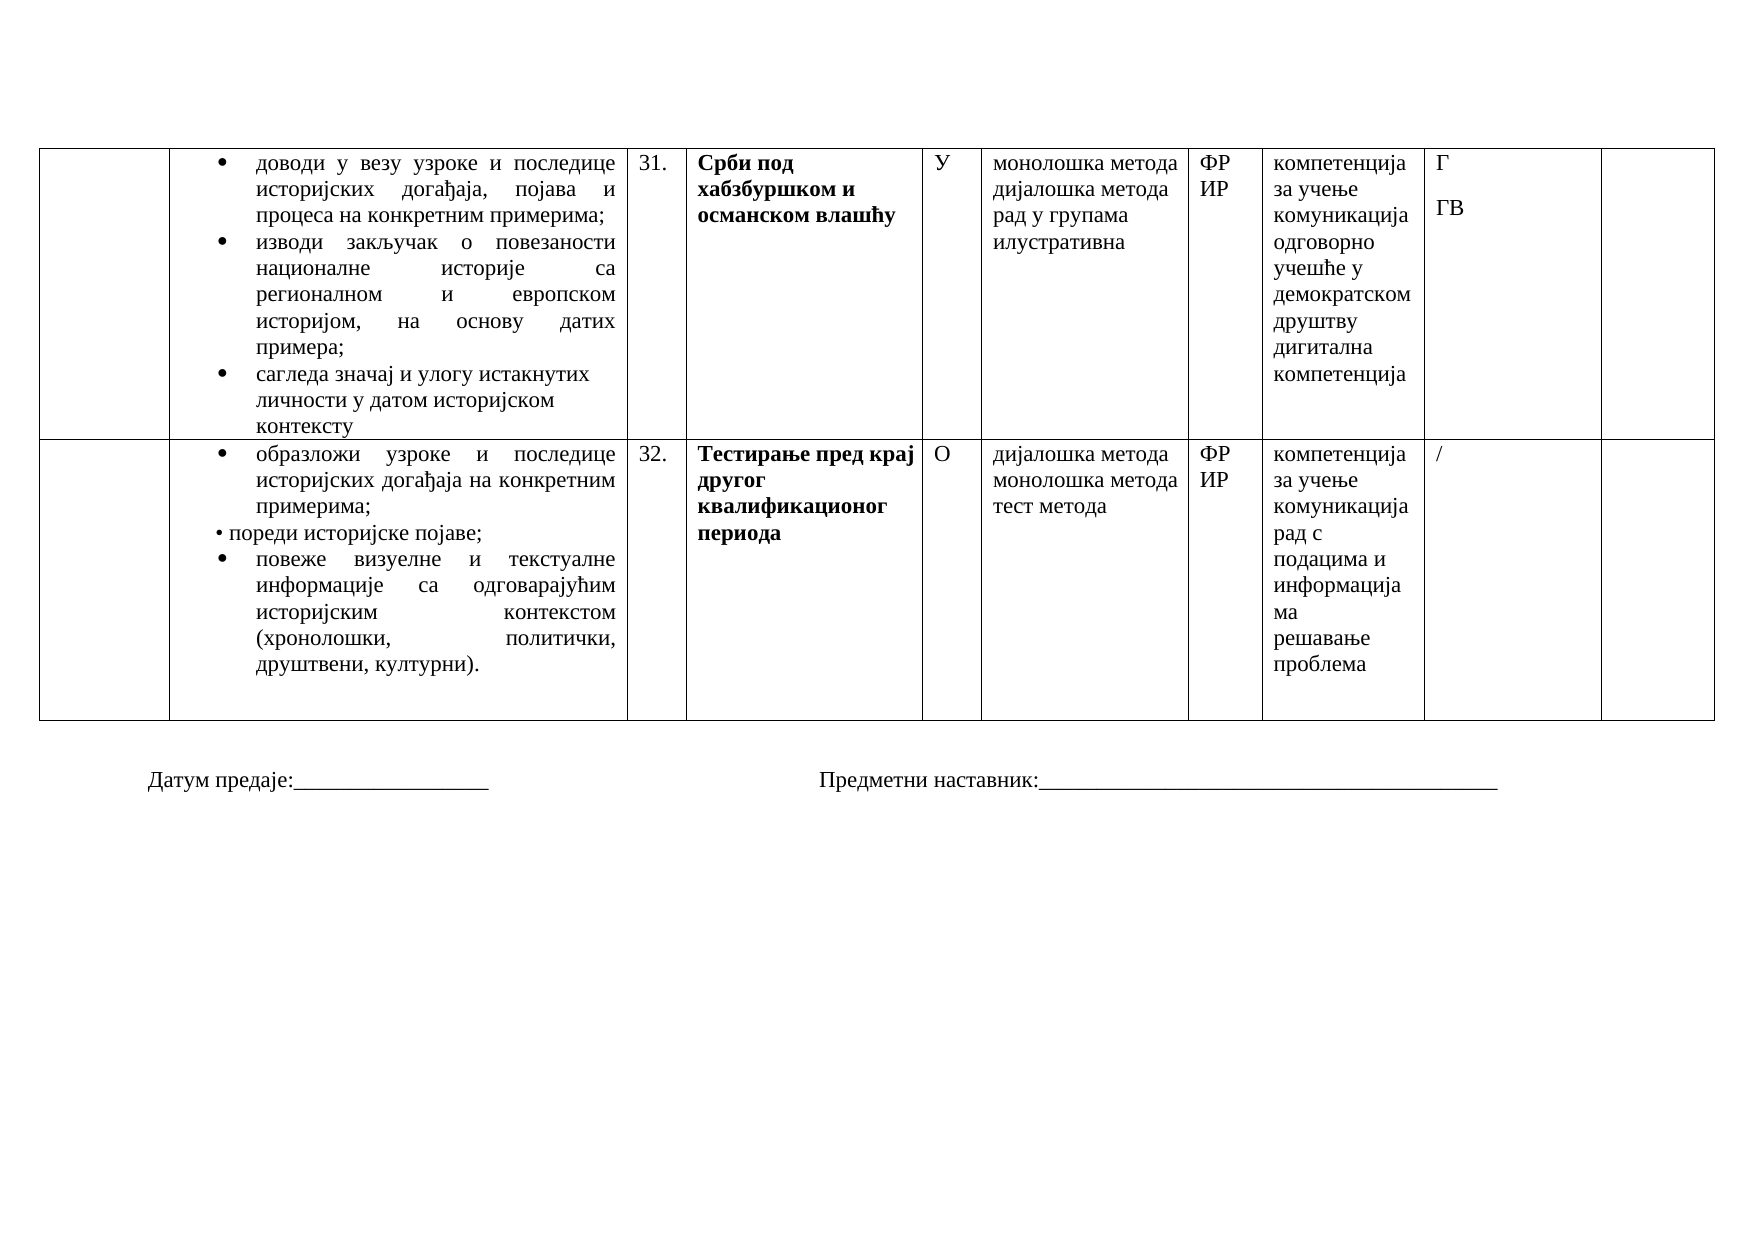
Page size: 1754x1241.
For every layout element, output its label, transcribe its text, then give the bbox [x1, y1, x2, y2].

table_cell Тестирање пред крај другог квалификационог периода [687, 440, 922, 720]
table_cell 32. [628, 440, 686, 720]
table_cell У [923, 149, 981, 439]
text Датум предаје:_________________ Предметни наставник:________________________________________ [148, 766, 1606, 792]
table_cell Г ГВ [1425, 149, 1601, 439]
table_cell 31. [628, 149, 686, 439]
table_cell компетенција за учење комуникација рад с подацима и информацијама решавање проблема [1263, 440, 1424, 720]
table_cell монолошка метода дијалошка метода рад у групама илустративна [982, 149, 1188, 439]
table_cell О [923, 440, 981, 720]
table_cell ФР ИР [1189, 149, 1262, 439]
table_cell образложи узроке и последице историјских догађаја на конкретним примерима; • пореди историјске појаве; повеже визуелне и текстуалне информације са одговарајућим историјским контекстом (хронолошки, политички, друштвени, културни). [170, 440, 627, 720]
table_cell [40, 149, 169, 439]
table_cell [687, 149, 922, 439]
table_cell дијалошка метода монолошка метода тест метода [982, 440, 1188, 720]
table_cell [1263, 149, 1424, 439]
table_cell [170, 149, 627, 439]
table_cell / [1425, 440, 1601, 720]
table_cell [1602, 440, 1714, 720]
table_cell ФР ИР [1189, 440, 1262, 720]
table_cell [40, 440, 169, 720]
table_cell [1602, 149, 1714, 439]
